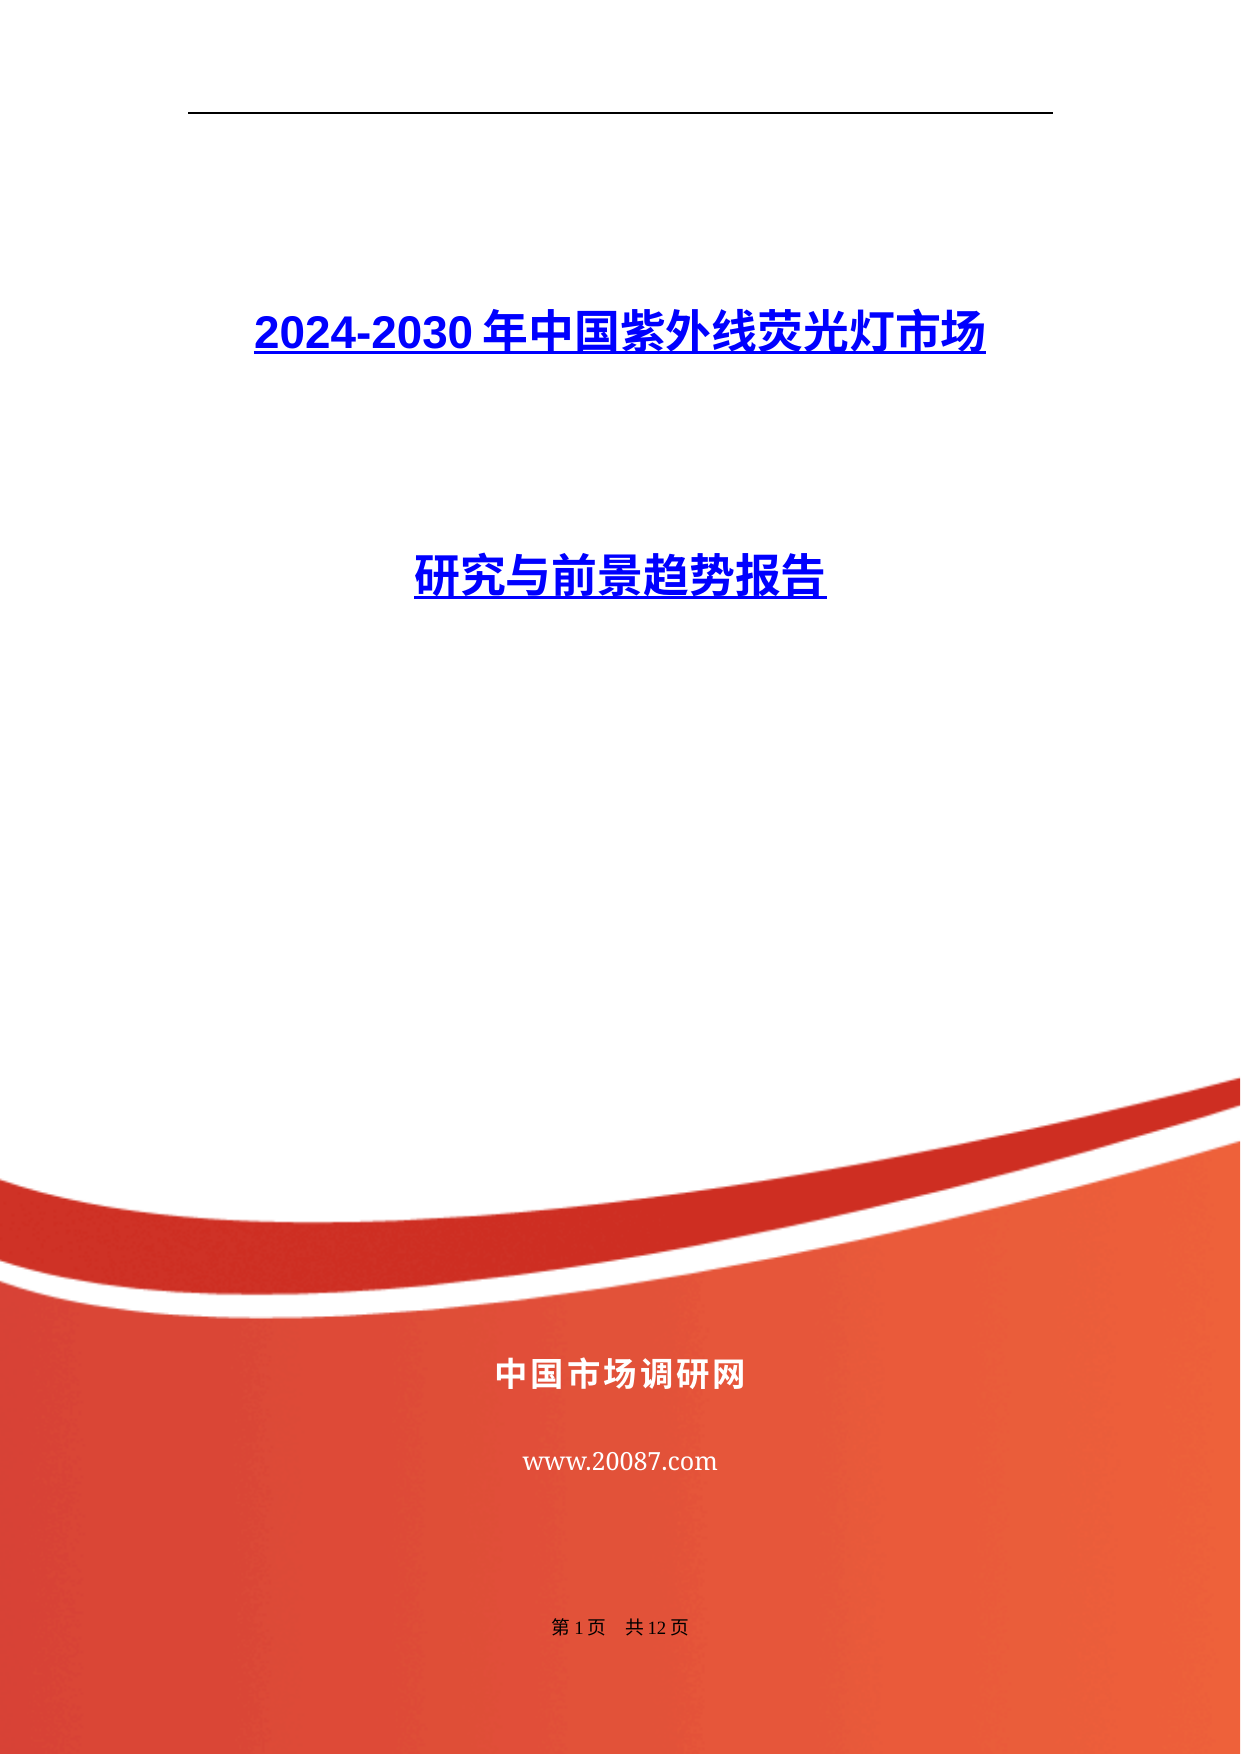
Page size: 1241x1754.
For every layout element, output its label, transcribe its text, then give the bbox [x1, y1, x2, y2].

picture [0, 1006, 1241, 1754]
subtitle 中国市场调研网 [187, 1339, 1053, 1404]
table_header 2024-2030年中国紫外线荧光灯市场研究与前景趋势报告 [188, 207, 1053, 773]
text www.20087.com [187, 1428, 1053, 1493]
